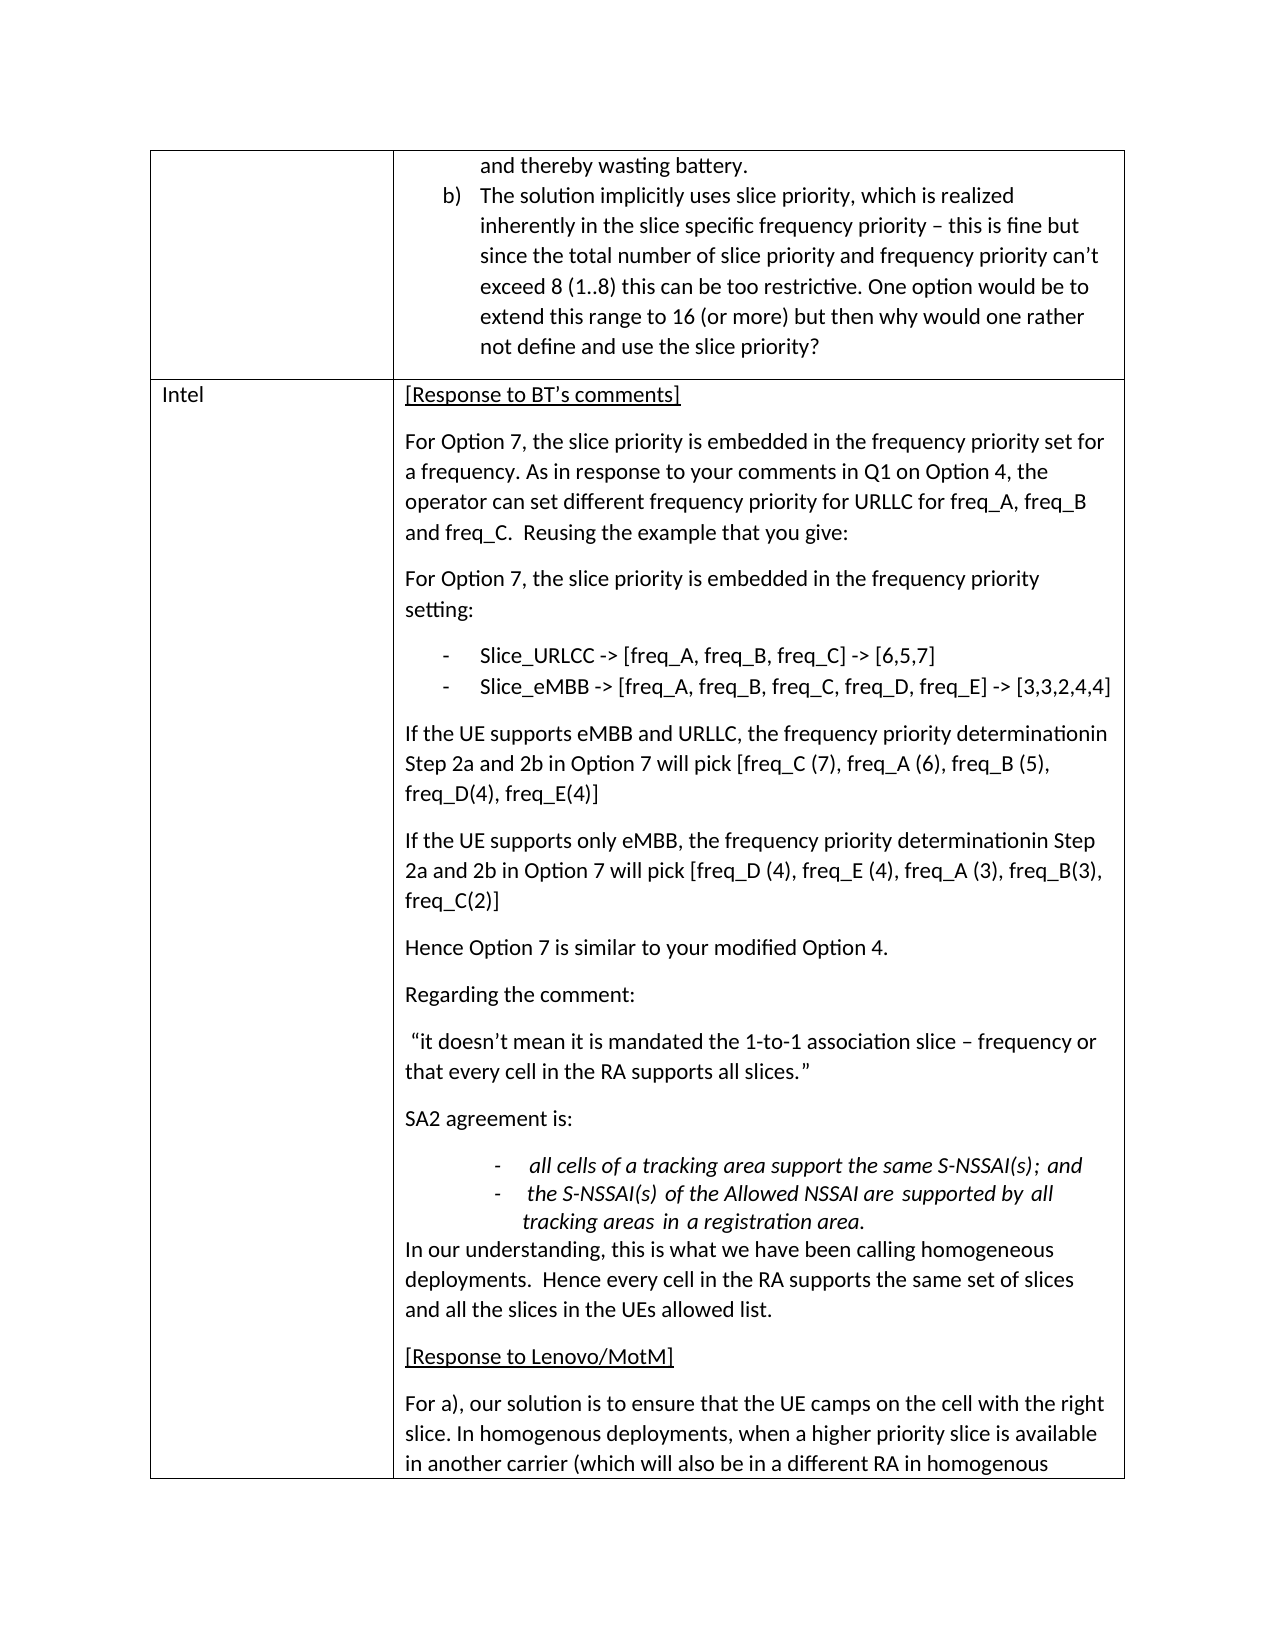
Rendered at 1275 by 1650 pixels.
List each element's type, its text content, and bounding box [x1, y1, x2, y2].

table_cell [151, 151, 393, 379]
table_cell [394, 151, 1124, 379]
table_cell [394, 380, 1124, 1478]
table_cell Intel [151, 380, 393, 1478]
